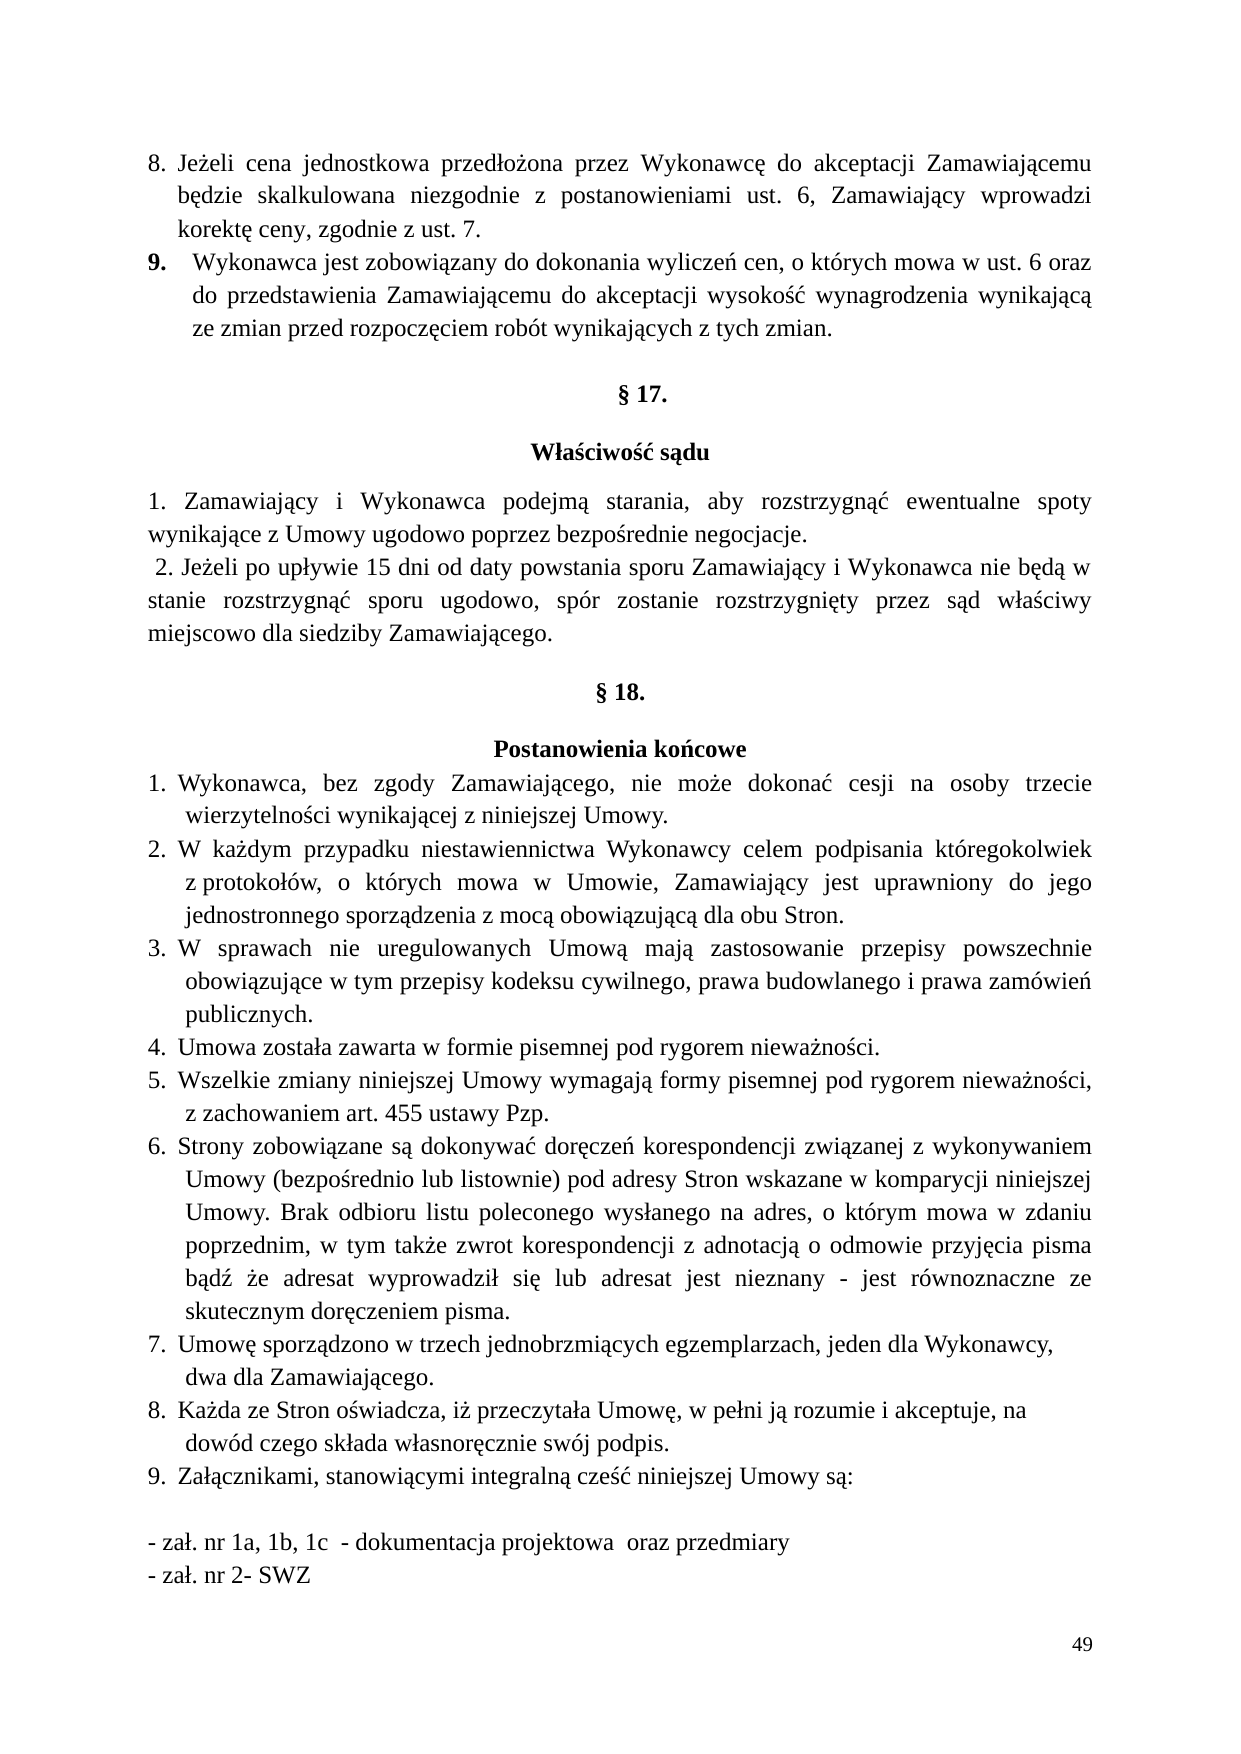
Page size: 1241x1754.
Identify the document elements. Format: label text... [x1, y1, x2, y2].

list W sprawach nie uregulowanych Umową mają zastosowanie przepisy powszechnie obowiązujące w tym przepisy kodeksu cywilnego, prawa budowlanego i prawa zamówień publicznych. [148, 933, 1093, 1027]
text § 17. [192, 379, 1093, 407]
list Umowa została zawarta w formie pisemnej pod rygorem nieważności. [148, 1032, 1093, 1061]
list Wykonawca, bez zgody Zamawiającego, nie może dokonać cesji na osoby trzecie wierzytelności wynikającej z niniejszej Umowy. [148, 768, 1093, 829]
list Strony zobowiązane są dokonywać doręczeń korespondencji związanej z wykonywaniem Umowy (bezpośrednio lub listownie) pod adresy Stron wskazane w komparycji niniejszej Umowy. Brak odbioru listu poleconego wysłanego na adres, o którym mowa w zdaniu poprzednim, w tym także zwrot korespondencji z adnotacją o odmowie przyjęcia pisma bądź że adresat wyprowadził się lub adresat jest nieznany - jest równoznaczne ze skutecznym doręczeniem pisma. [148, 1131, 1093, 1325]
text - zał. nr 1a, 1b, 1c - dokumentacja projektowa oraz przedmiary [148, 1527, 1093, 1556]
list Jeżeli cena jednostkowa przedłożona przez Wykonawcę do akceptacji Zamawiającemu będzie skalkulowana niezgodnie z postanowieniami ust. 6, Zamawiający wprowadzi korektę ceny, zgodnie z ust. 7. [148, 148, 1093, 242]
list Umowę sporządzono w trzech jednobrzmiących egzemplarzach, jeden dla Wykonawcy, dwa dla Zamawiającego. [148, 1329, 1093, 1391]
list Wykonawca jest zobowiązany do dokonania wyliczeń cen, o których mowa w ust. 6 oraz do przedstawienia Zamawiającemu do akceptacji wysokość wynagrodzenia wynikającą ze zmian przed rozpoczęciem robót wynikających z tych zmian. [148, 247, 1093, 341]
list Wszelkie zmiany niniejszej Umowy wymagają formy pisemnej pod rygorem nieważności, z zachowaniem art. 455 ustawy Pzp. [148, 1065, 1093, 1127]
text - zał. nr 2- SWZ [148, 1560, 1093, 1589]
text 1. Zamawiający i Wykonawca podejmą starania, aby rozstrzygnąć ewentualne spoty wynikające z Umowy ugodowo poprzez bezpośrednie negocjacje. [148, 486, 1093, 548]
text Postanowienia końcowe [148, 734, 1093, 763]
list W każdym przypadku niestawiennictwa Wykonawcy celem podpisania któregokolwiek z protokołów, o których mowa w Umowie, Zamawiający jest uprawniony do jego jednostronnego sporządzenia z mocą obowiązującą dla obu Stron. [148, 834, 1093, 928]
text Właściwość sądu [148, 437, 1093, 466]
list Każda ze Stron oświadcza, iż przeczytała Umowę, w pełni ją rozumie i akceptuje, na dowód czego składa własnoręcznie swój podpis. [148, 1395, 1093, 1457]
list Załącznikami, stanowiącymi integralną cześć niniejszej Umowy są: [148, 1461, 1093, 1490]
text § 18. [148, 677, 1093, 705]
text 2. Jeżeli po upływie 15 dni od daty powstania sporu Zamawiający i Wykonawca nie będą w stanie rozstrzygnąć sporu ugodowo, spór zostanie rozstrzygnięty przez sąd właściwy miejscowo dla siedziby Zamawiającego. [148, 552, 1093, 647]
